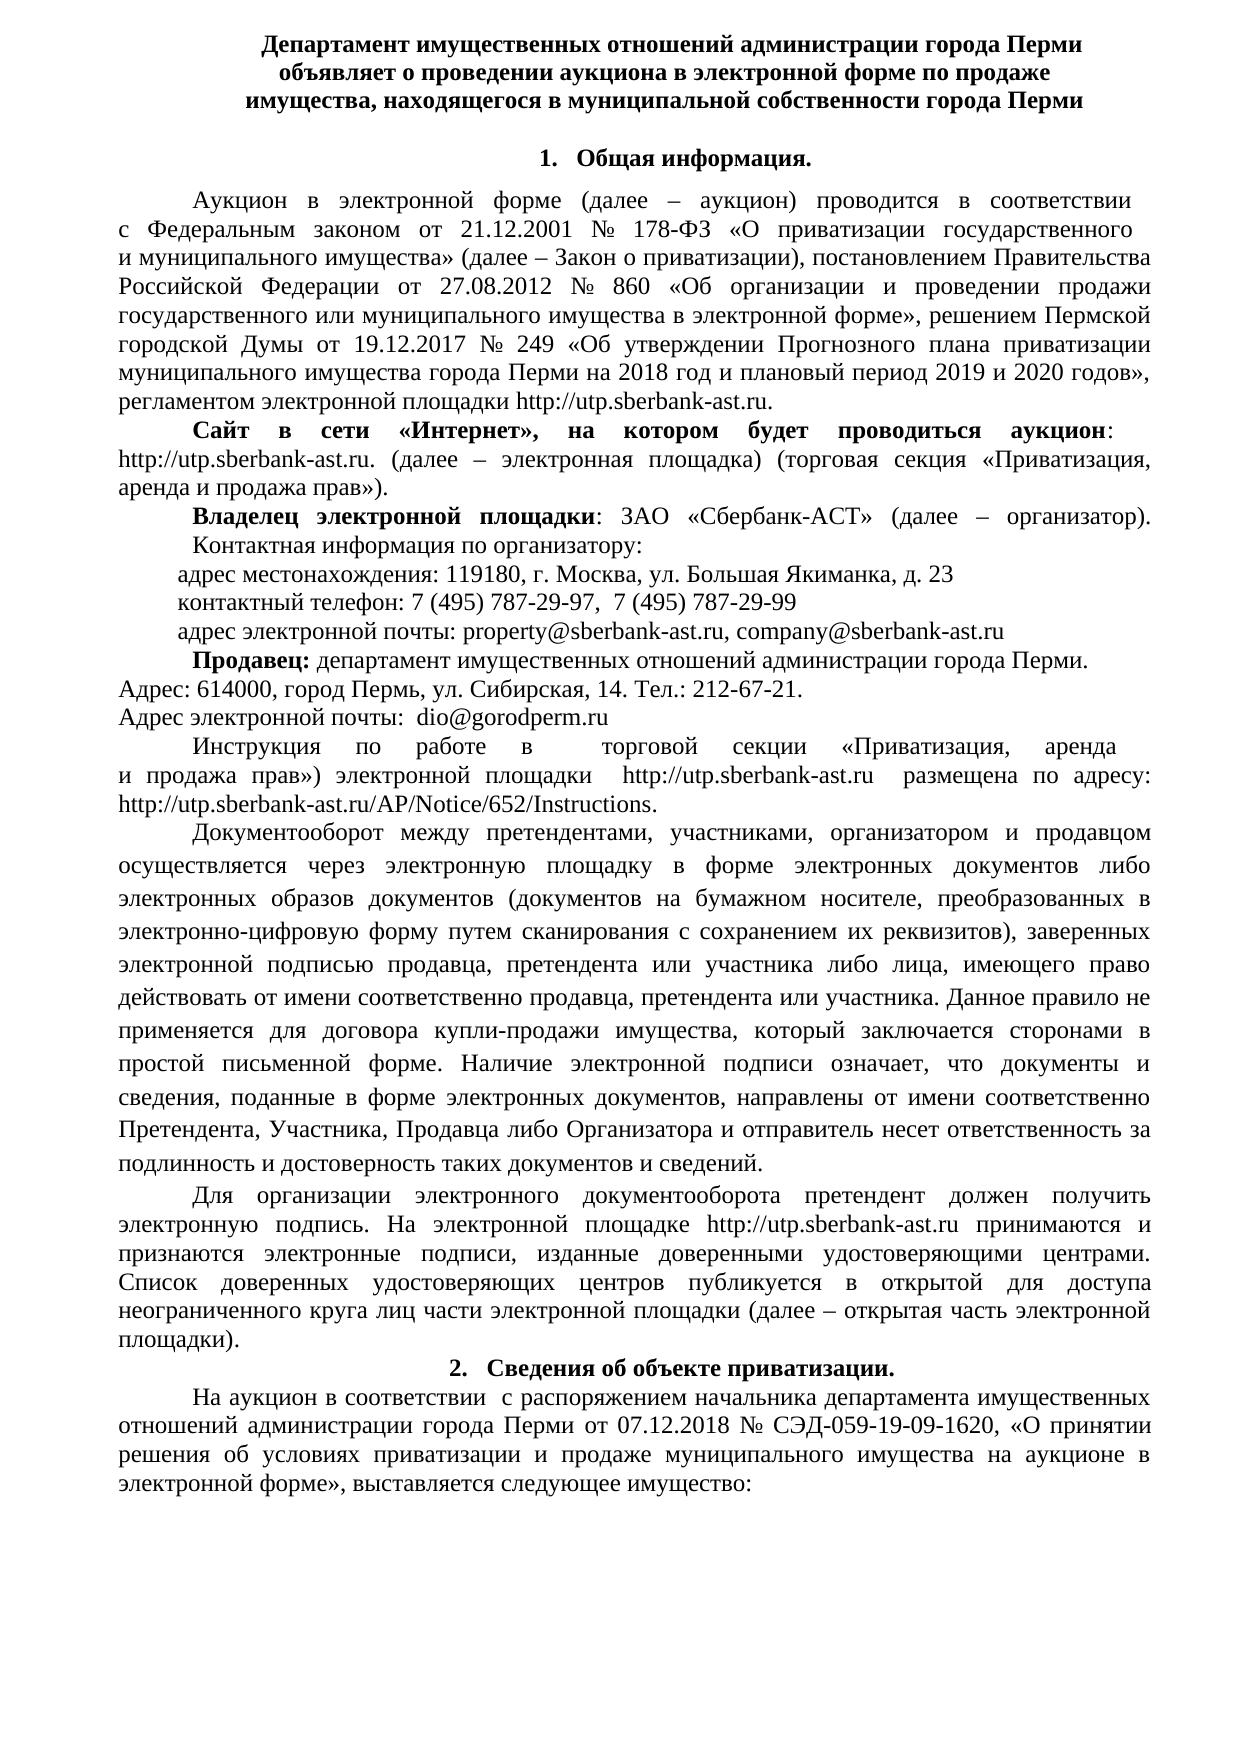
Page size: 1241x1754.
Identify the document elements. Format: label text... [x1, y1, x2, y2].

text Адрес электронной почты: dio@gorodperm.ru [118, 702, 1152, 731]
list Инструкция по работе в торговой секции «Приватизация, аренда и продажа прав») электронной площадки http://utp.sberbank-ast.ru размещена по адресу: http://utp.sberbank-ast.ru/AP/Notice/652/Instructions. [118, 731, 1152, 817]
list Сведения об объекте приватизации. [192, 1353, 1152, 1382]
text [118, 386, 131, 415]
text Адрес: 614000, город Пермь, ул. Сибирская, 14. Тел.: 212-67-21. [118, 674, 1152, 702]
text адрес электронной почты: property@sberbank-ast.ru, company@sberbank-ast.ru [177, 616, 1152, 645]
list Документооборот между претендентами, участниками, организатором и продавцом осуществляется через электронную площадку в форме электронных документов либо электронных образов документов (документов на бумажном носителе, преобразованных в электронно-цифровую форму путем сканирования с сохранением их реквизитов), заверенных электронной подписью продавца, претендента или участника либо лица, имеющего право действовать от имени соответственно продавца, претендента или участника. Данное правило не применяется для договора купли-продажи имущества, который заключается сторонами в простой письменной форме. Наличие электронной подписи означает, что документы и сведения, поданные в форме электронных документов, направлены от имени соответственно Претендента, Участника, Продавца либо Организатора и отправитель несет ответственность за подлинность и достоверность таких документов и сведений. [118, 817, 1152, 1176]
text На аукцион в соответствии с распоряжением начальника департамента имущественных отношений администрации города Перми от 07.12.2018 № СЭД-059-19-09-1620, «О принятии решения об условиях приватизации и продаже муниципального имущества на аукционе в электронной форме», выставляется следующее имущество: [118, 1382, 1152, 1497]
text адрес местонахождения: 119180, г. Москва, ул. Большая Якиманка, д. 23 [177, 559, 1152, 587]
text Продавец: департамент имущественных отношений администрации города Перми. [118, 645, 1152, 674]
text Аукцион в электронной форме (далее – аукцион) проводится в соответствии с Федеральным законом от 21.12.2001 № 178-ФЗ «О приватизации государственного и муниципального имущества» (далее – Закон о приватизации), постановлением Правительства Российской Федерации от 27.08.2012 № 860 «Об организации и проведении продажи государственного или муниципального имущества в электронной форме», решением Пермской городской Думы от 19.12.2017 № 249 «Об утверждении Прогнозного плана приватизации муниципального имущества города Перми на 2018 год и плановый период 2019 и 2020 годов», регламентом электронной площадки http://utp.sberbank-ast.ru. [118, 185, 1152, 243]
text контактный телефон: 7 (495) 787-29-97, 7 (495) 787-29-99 [177, 587, 1152, 616]
list Для организации электронного документооборота претендент должен получить электронную подпись. На электронной площадке http://utp.sberbank-ast.ru принимаются и признаются электронные подписи, изданные доверенными удостоверяющими центрами. Список доверенных удостоверяющих центров публикуется в открытой для доступа неограниченного круга лиц части электронной площадки (далее – открытая часть электронной площадки). [118, 1181, 1152, 1353]
text Владелец электронной площадки: ЗАО «Сбербанк-АСТ» (далее – организатор). Контактная информация по организатору: [192, 501, 1152, 559]
text Департамент имущественных отношений администрации города Перми объявляет о проведении аукциона в электронной форме по продаже имущества, находящегося в муниципальной собственности города Перми [207, 29, 1122, 114]
list Общая информация. [199, 144, 1152, 172]
text Сайт в сети «Интернет», на котором будет проводиться аукцион: http://utp.sberbank-ast.ru. (далее – электронная площадка) (торговая секция «Приватизация, аренда и продажа прав»). [118, 415, 1152, 501]
